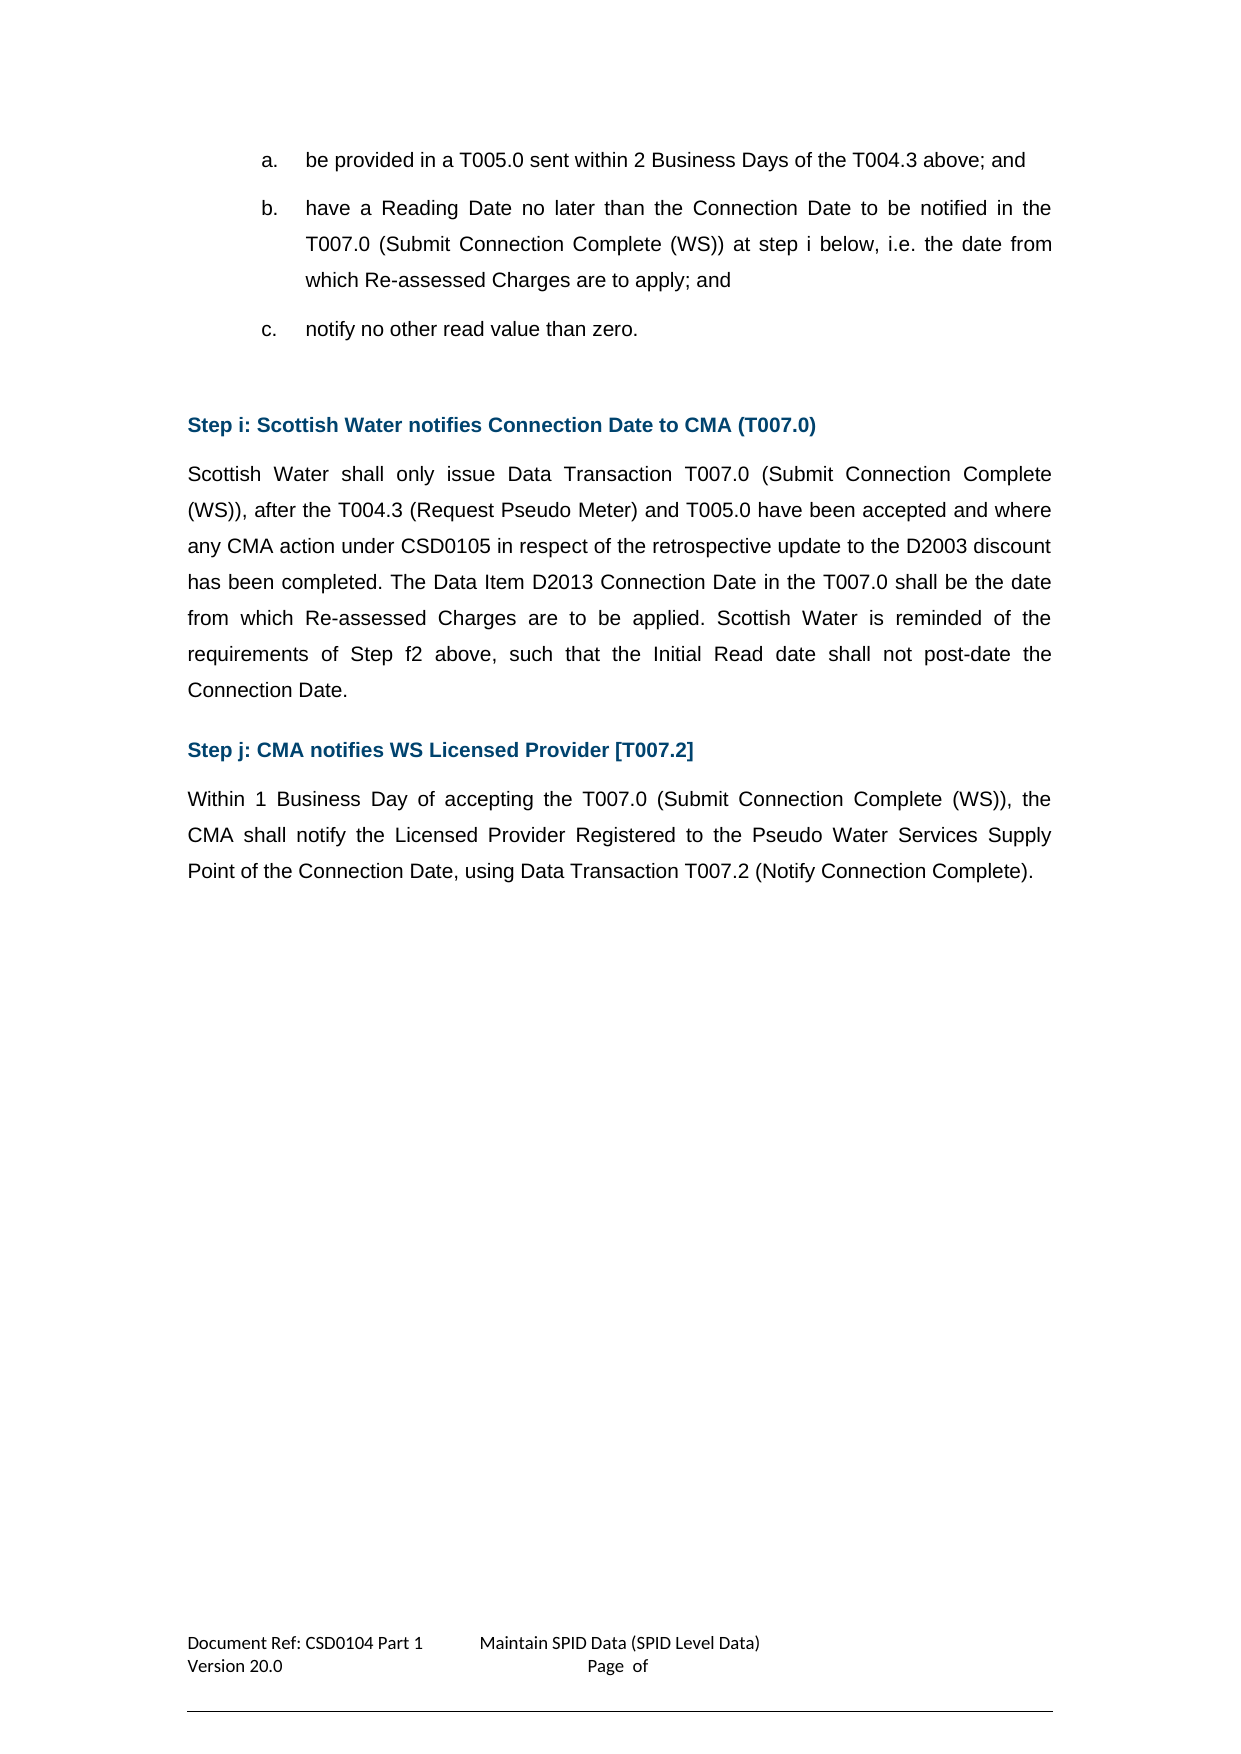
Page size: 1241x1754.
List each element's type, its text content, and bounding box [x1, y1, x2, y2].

list notify no other read value than zero. [261, 316, 1053, 340]
text Scottish Water shall only issue Data Transaction T007.0 (Submit Connection Complete (WS)), after the T004.3 (Request Pseudo Meter) and T005.0 have been accepted and where any action under CSD0105 in respect of the retrospective update to the D2003 discount has been completed. The Data Item D2013 Connection Date in the T007.0 shall be the date from which Re-assessed Charges are to be applied. Scottish Water is reminded of the requirements of Step f2 above, such that the Initial Read date shall not post-date the Connection Date. [187, 462, 1053, 701]
text Within 1 Business Day of accepting the T007.0 (Submit Connection Complete (WS)), the shall notify the Licensed Provider Registered to the Pseudo Water Services Supply Point of the Connection Date, using Data Transaction T007.2 (Notify Connection Complete). [187, 787, 1053, 883]
subtitle Step i: Scottish Water notifies Connection Date to (T007.0) [187, 413, 1053, 437]
list be provided in a T005.0 sent within 2 Business Days of the T004.3 above; and [261, 148, 1053, 172]
list have a Reading Date no later than the Connection Date to be notified in the T007.0 (Submit Connection Complete (WS)) at step i below, i.e. the date from which Re-assessed Charges are to apply; and [261, 196, 1053, 292]
subtitle Step j: notifies WS Licensed Provider [T007.2] [187, 738, 1053, 762]
